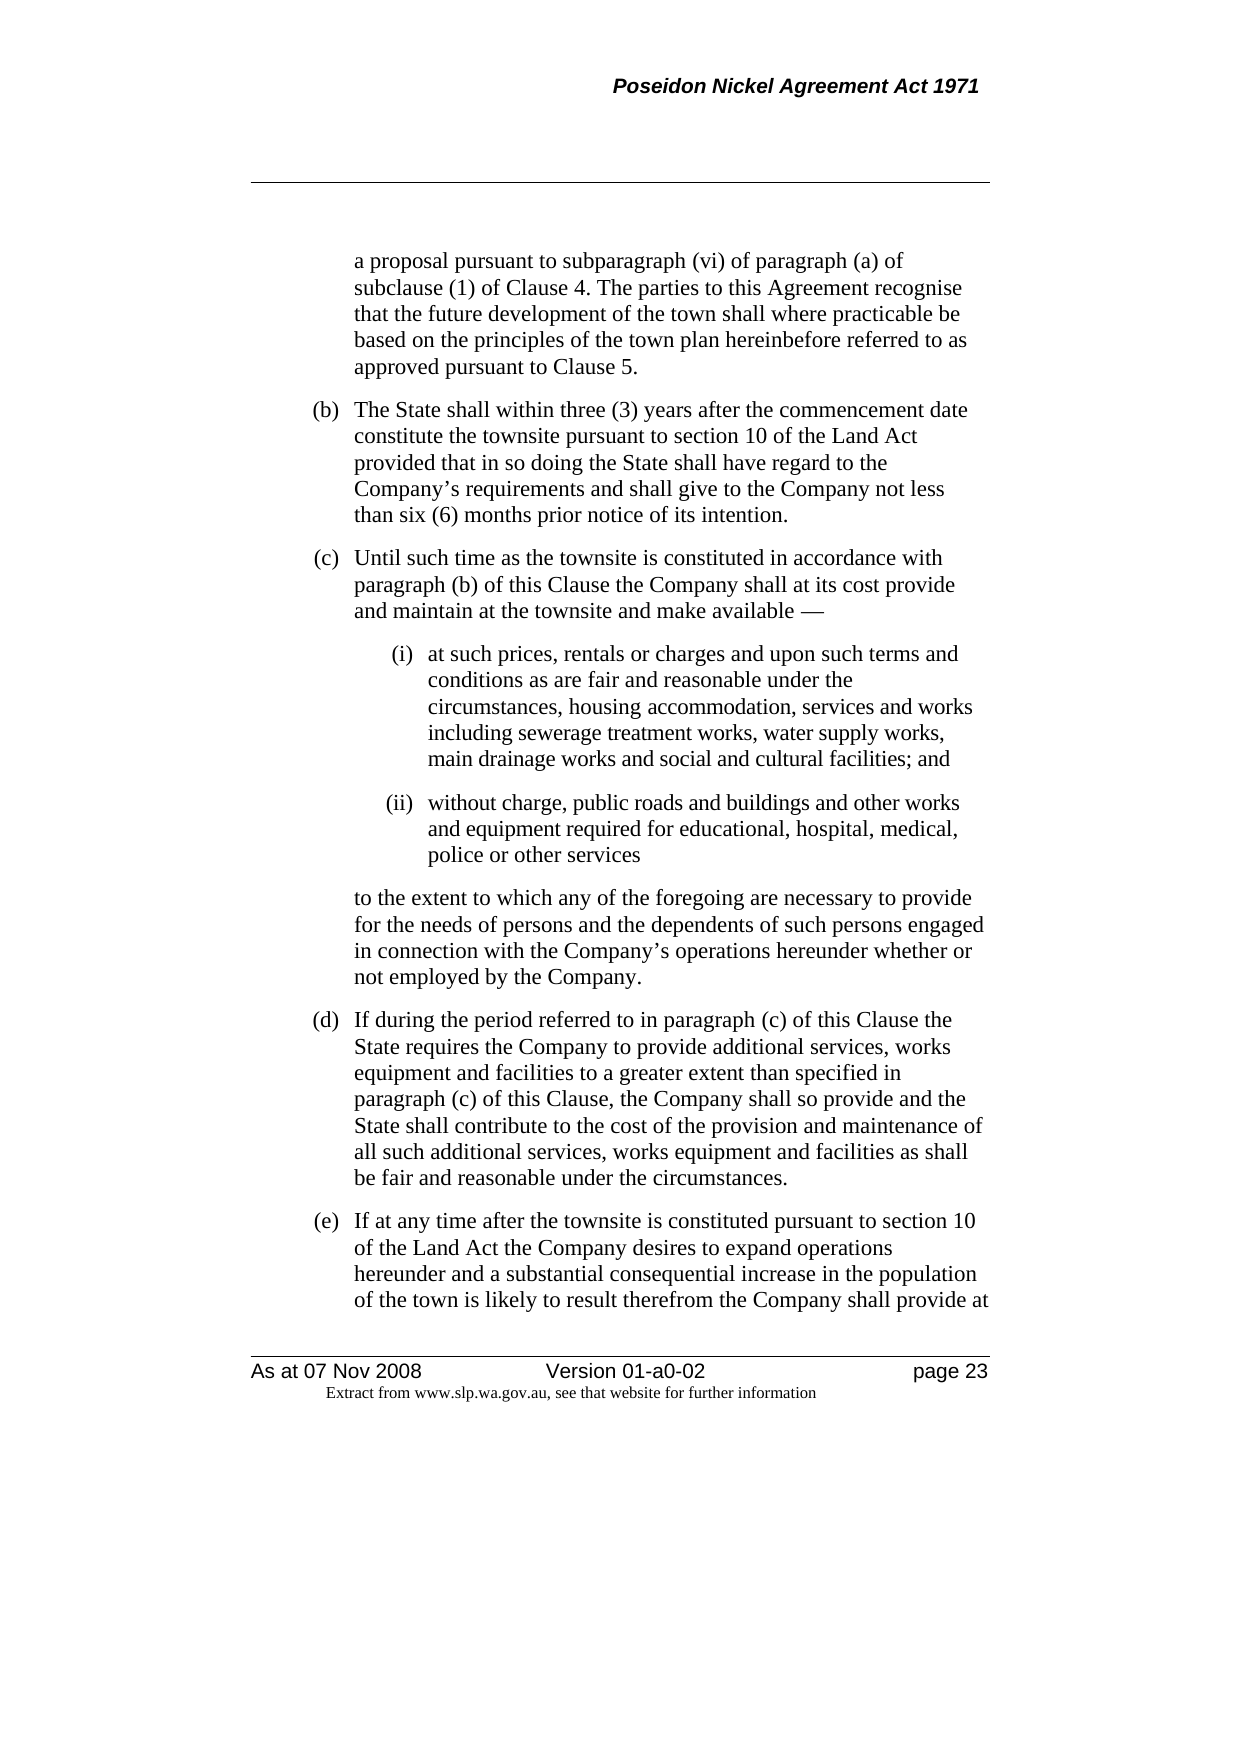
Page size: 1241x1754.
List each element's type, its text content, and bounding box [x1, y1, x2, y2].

text to the extent to which any of the foregoing are necessary to provide for the needs of persons and the dependents of such persons engaged in connection with the Company’s operations hereunder whether or not employed by the Company. [251, 884, 990, 990]
text (b) The State shall within three (3) years after the commencement date constitute the townsite pursuant to section 10 of the Land Act provided that in so doing the State shall have regard to the Company’s requirements and shall give to the Company not less than six (6) months prior notice of its intention. [251, 396, 990, 528]
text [251, 1207, 990, 1313]
text (c) Until such time as the townsite is constituted in accordance with paragraph (b) of this Clause the Company shall at its cost provide and maintain at the townsite and make available — [251, 544, 990, 623]
text (ii) without charge, public roads and buildings and other works and equipment required for educational, hospital, medical, police or other services [251, 788, 990, 868]
text (i) at such prices, rentals or charges and upon such terms and conditions as are fair and reasonable under the circumstances, housing accommodation, services and works including sewerage treatment works, water supply works, main drainage works and social and cultural facilities; and [251, 640, 990, 772]
text (d) If during the period referred to in paragraph (c) of this Clause the State requires the Company to provide additional services, works equipment and facilities to a greater extent than specified in paragraph (c) of this Clause, the Company shall so provide and the State shall contribute to the cost of the provision and maintenance of all such additional services, works equipment and facilities as shall be fair and reasonable under the circumstances. [251, 1006, 990, 1191]
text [251, 247, 990, 379]
